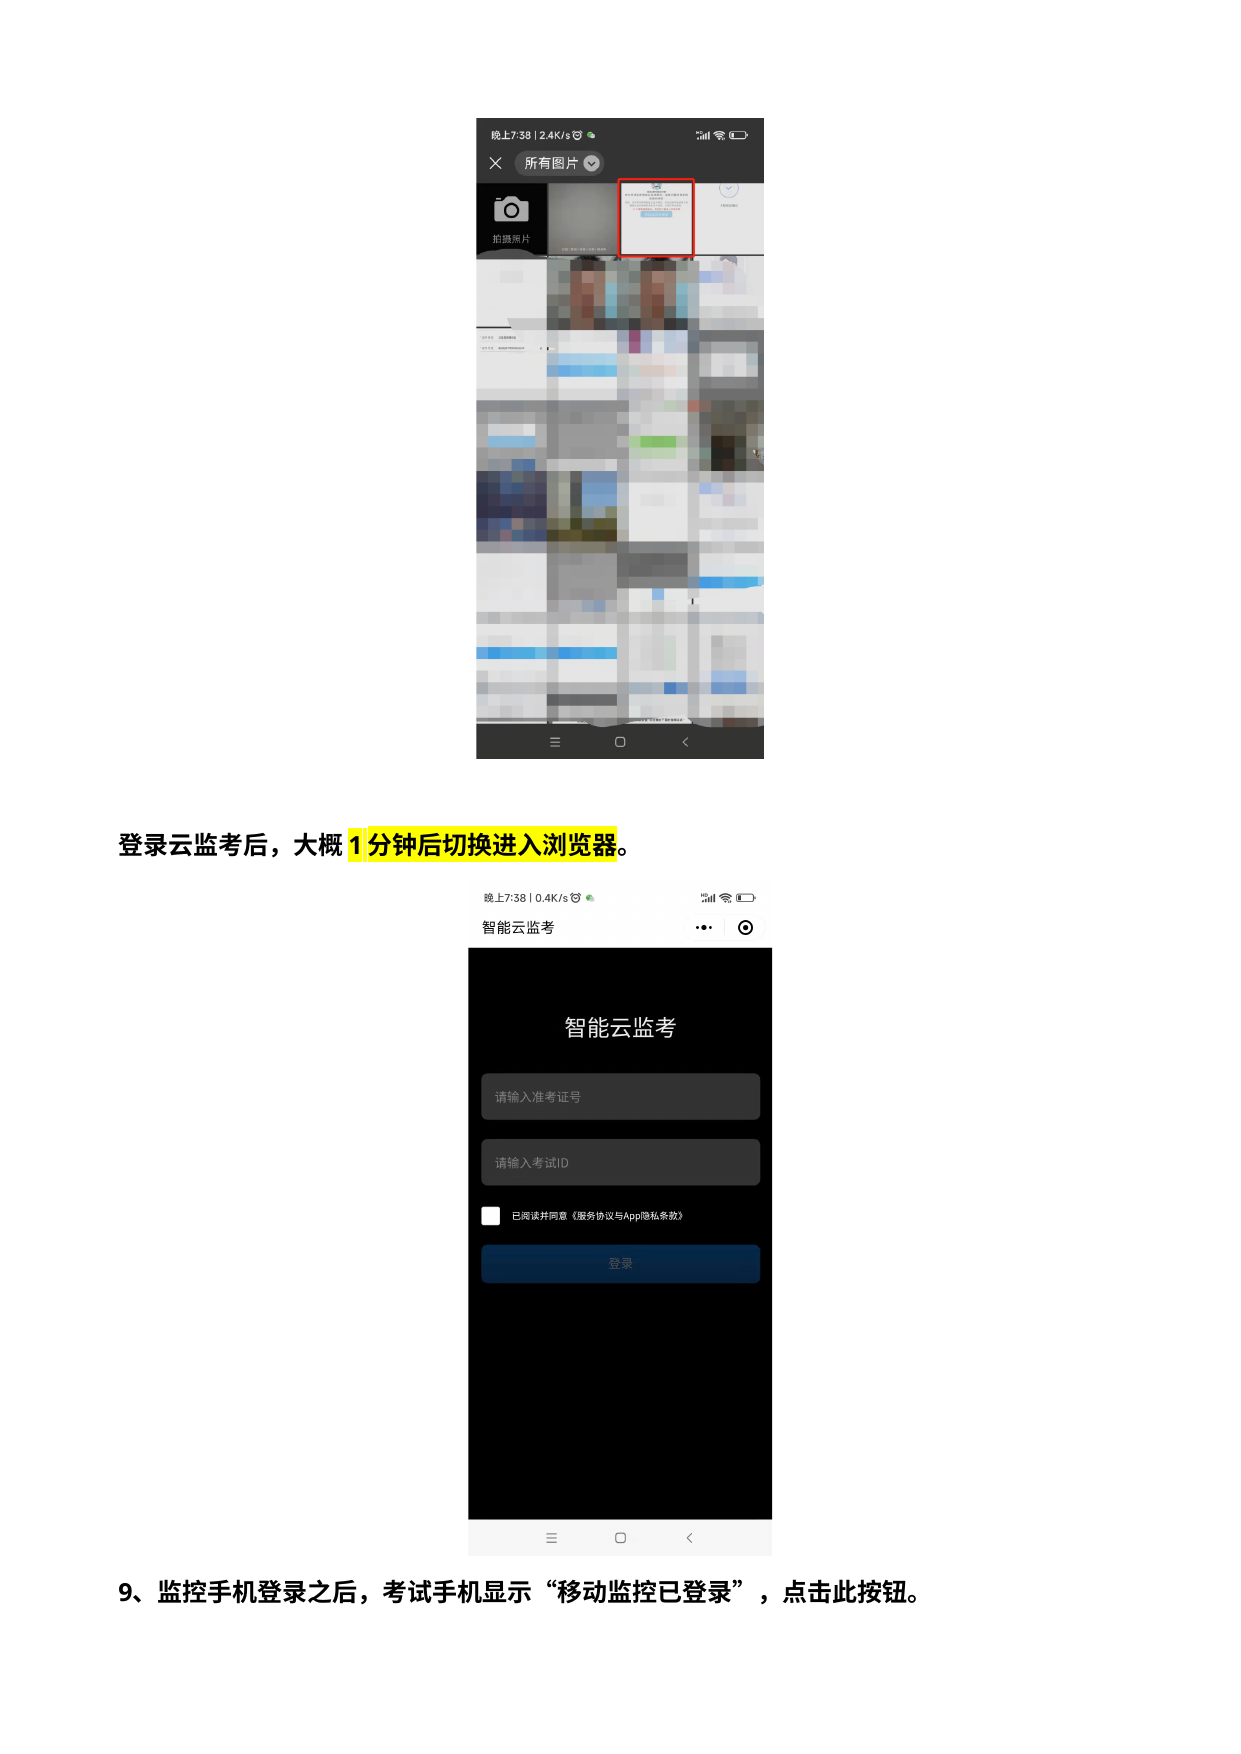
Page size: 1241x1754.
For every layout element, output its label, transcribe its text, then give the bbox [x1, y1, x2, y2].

text 登录云监考后，大概1分钟后切换进入浏览器。 [617, 826, 1122, 862]
text 登录云监考后，大概1分钟后切换进入浏览器。 [118, 826, 368, 862]
text 9、监控手机登录之后，考试手机显示“移动监控已登录”，点击此按钮。 [118, 1572, 1122, 1609]
picture [476, 118, 764, 759]
picture [468, 880, 773, 1556]
